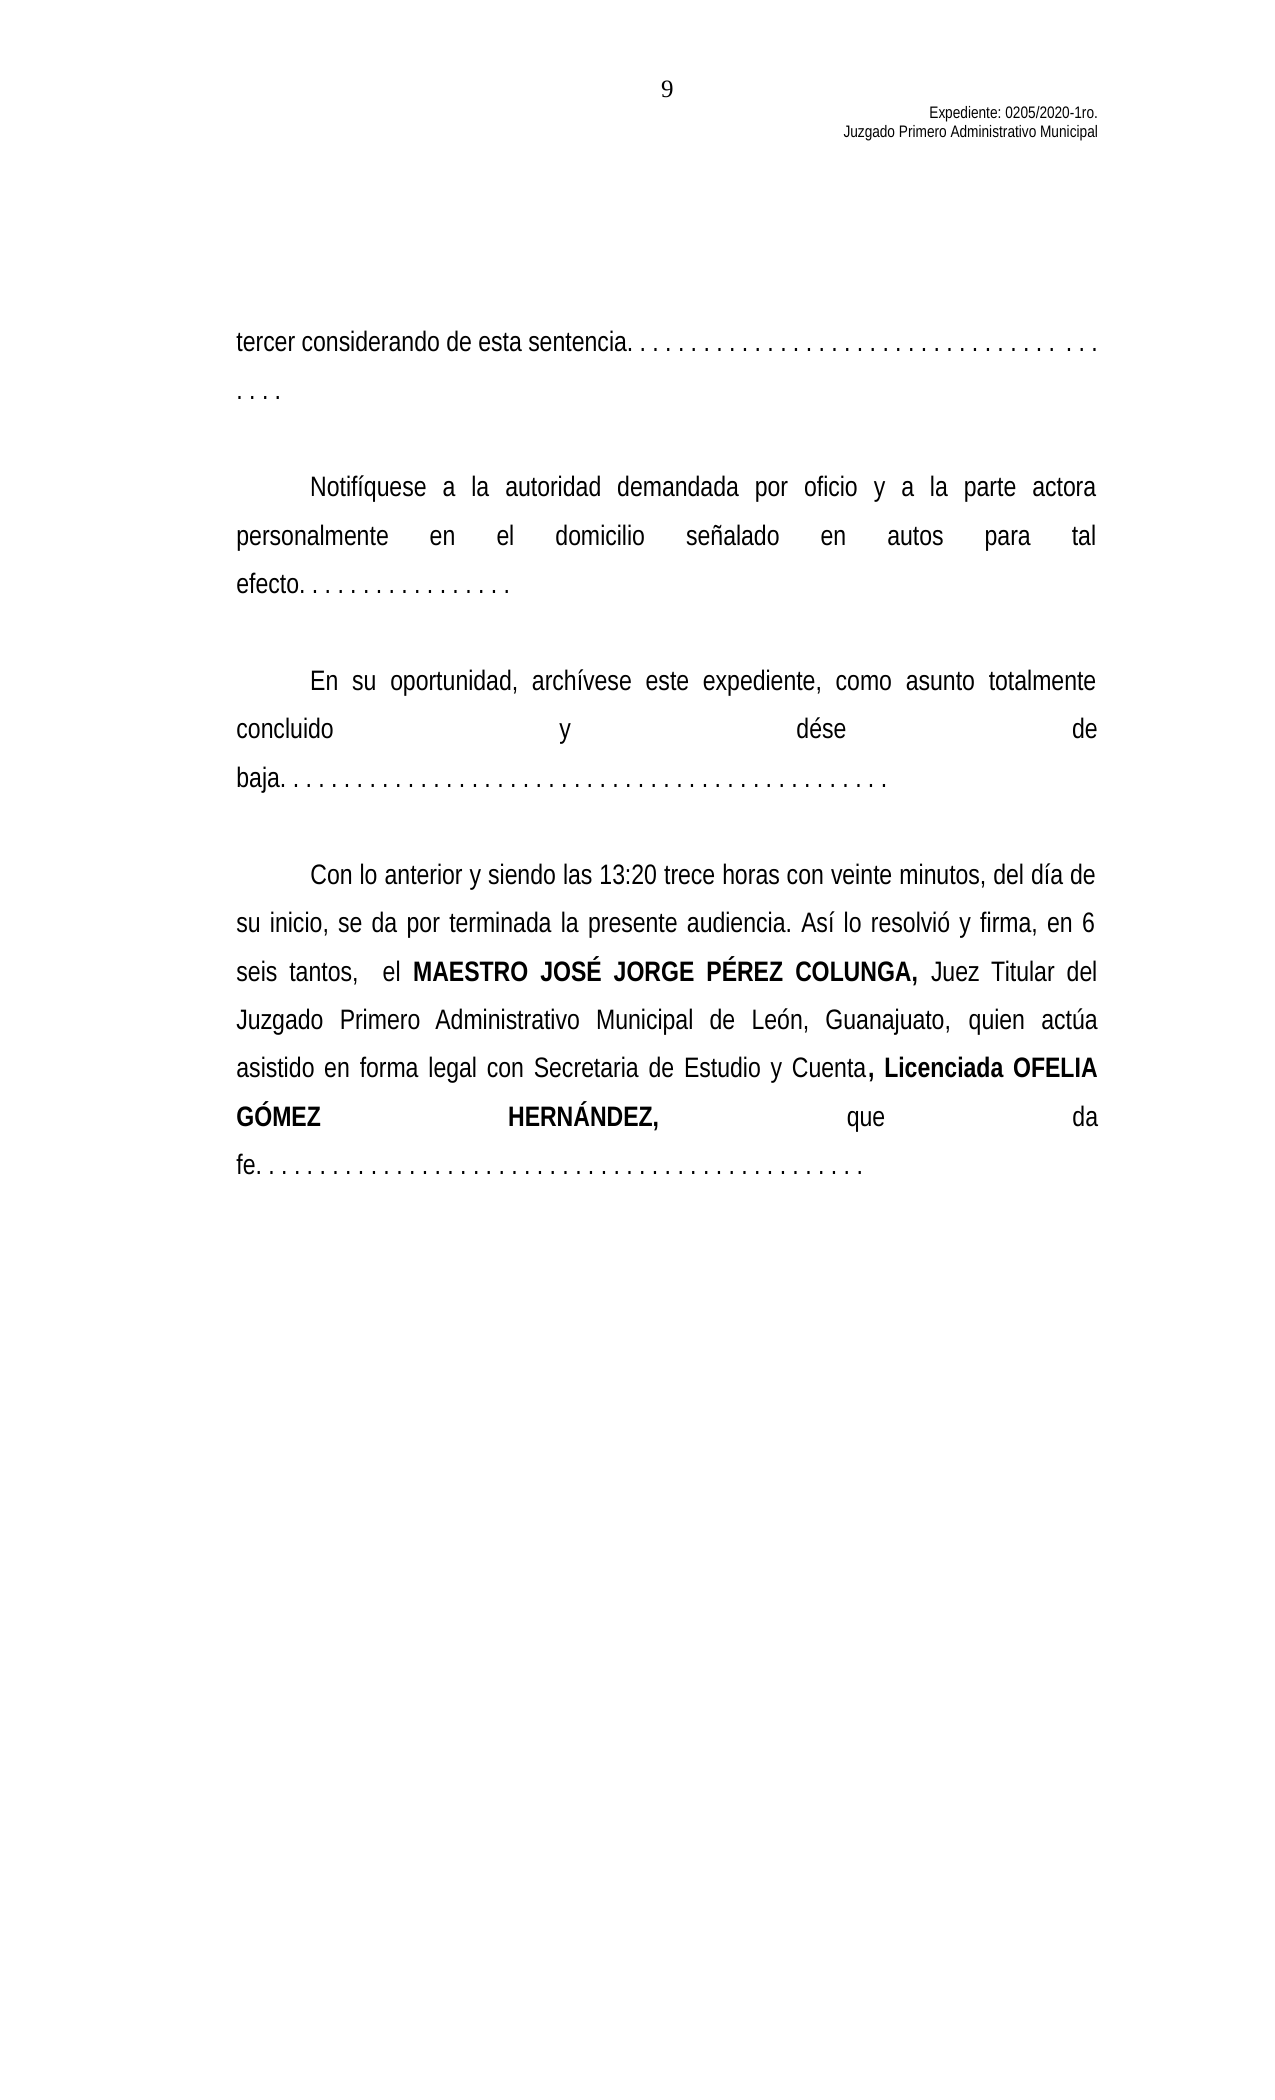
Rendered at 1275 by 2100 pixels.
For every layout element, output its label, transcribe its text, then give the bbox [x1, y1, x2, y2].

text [236, 325, 1098, 406]
text Con lo anterior y siendo las 13:20 trece horas con veinte minutos, del día de su inicio, se da por terminada la presente audiencia. Así lo resolvió y firma, en 6 seis tantos, el MAESTRO JOSÉ JORGE PÉREZ COLUNGA, Juez Titular del Juzgado Primero Administrativo Municipal de León, Guanajuato, quien actúa asistido en forma legal con Secretaria de Estudio y Cuenta, Licenciada OFELIA GÓMEZ HERNÁNDEZ, que da fe. . . . . . . . . . . . . . . . . . . . . . . . . . . . . . . . . . . . . . . . . . . . . . . . [236, 858, 1098, 1181]
text En su oportunidad, archívese este expediente, como asunto totalmente concluido y dése de baja. . . . . . . . . . . . . . . . . . . . . . . . . . . . . . . . . . . . . . . . . . . . . . . . [236, 664, 1098, 793]
text Notifíquese a la autoridad demandada por oficio y a la parte actora personalmente en el domicilio señalado en autos para tal efecto. . . . . . . . . . . . . . . . . [236, 470, 1098, 599]
